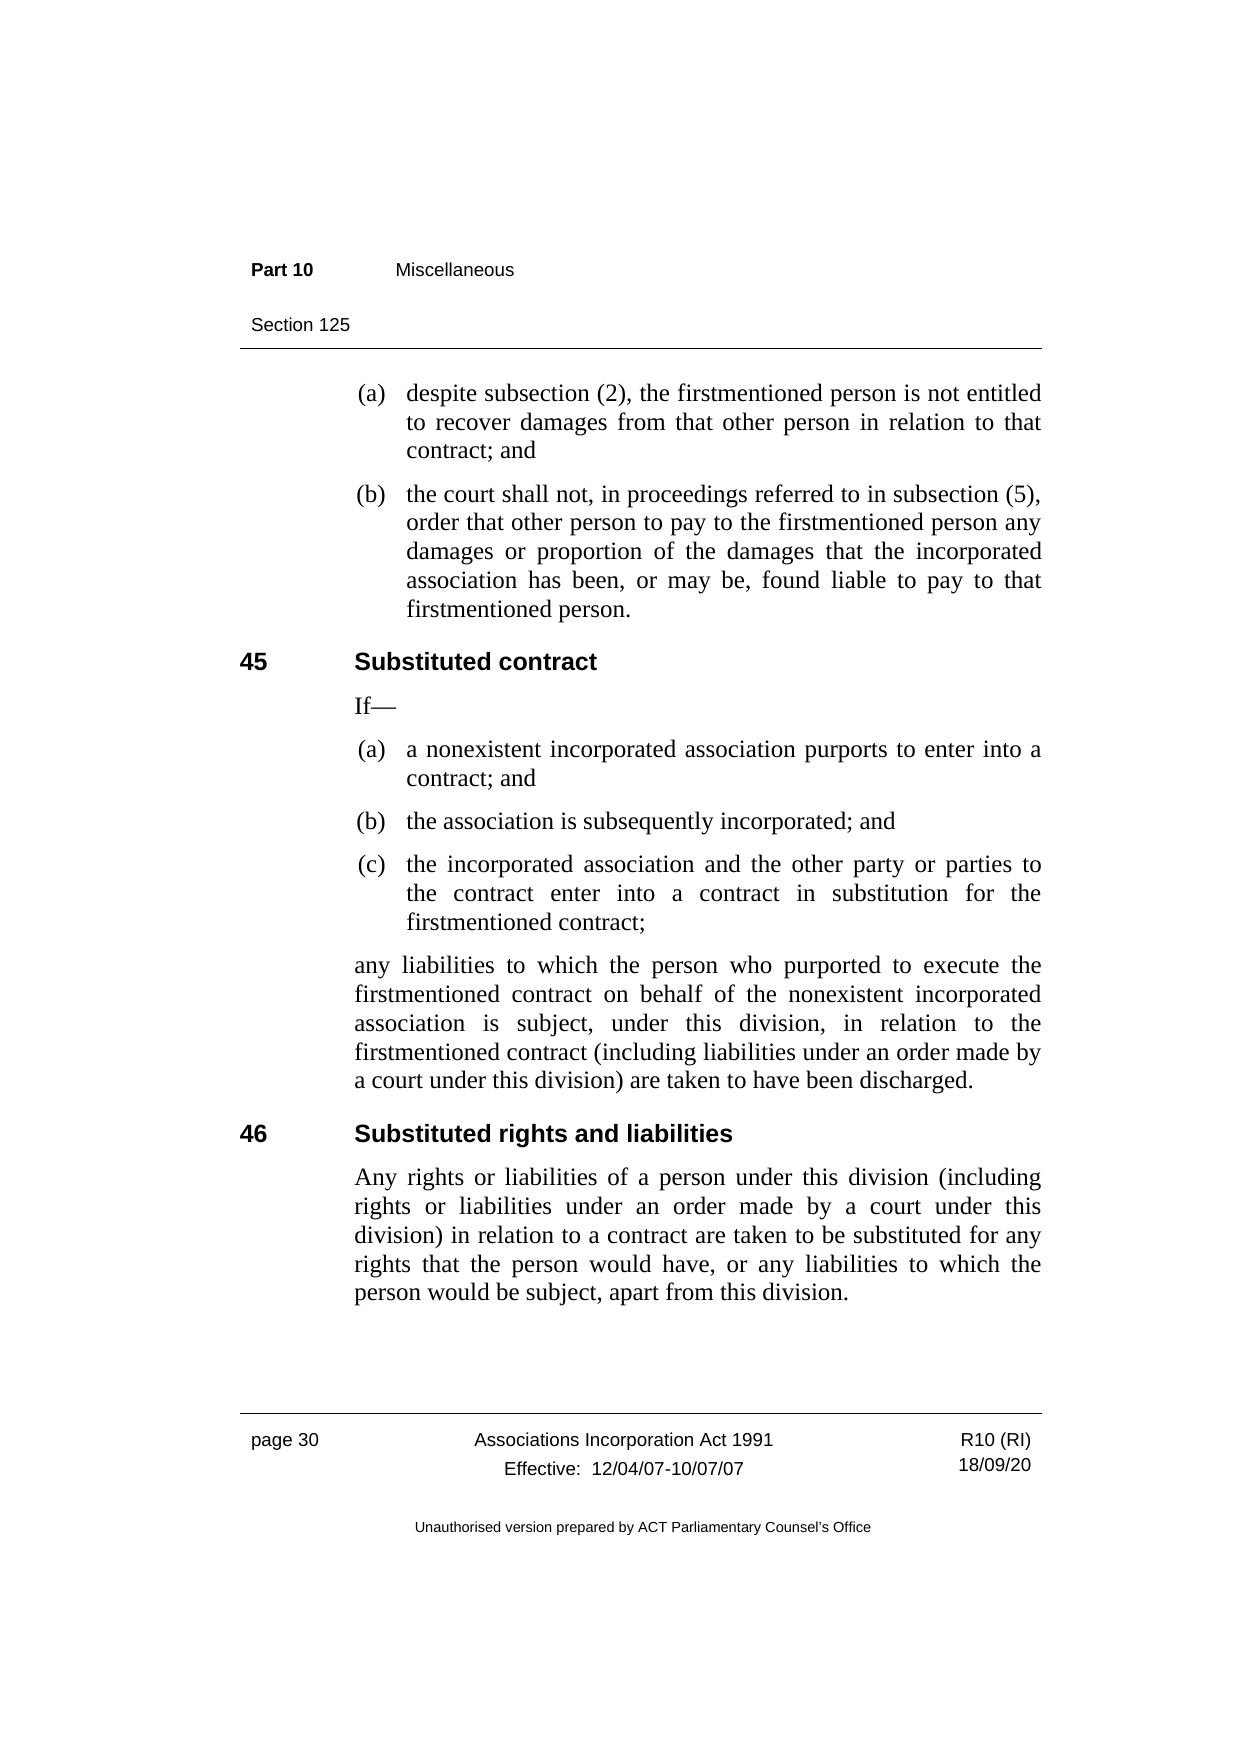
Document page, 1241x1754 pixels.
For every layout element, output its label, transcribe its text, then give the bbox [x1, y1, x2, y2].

text 45 Substituted contract [239, 647, 1042, 676]
text (a) despite subsection (2), the firstmentioned person is not entitled to recover damages from that other person in relation to that contract; and [239, 378, 1042, 464]
text Any rights or liabilities of a person under this division (including rights or liabilities under an order made by a court under this division) in relation to a contract are taken to be substituted for any rights that the person would have, or any liabilities to which the person would be subject, apart from this division. [354, 1162, 1042, 1306]
text If— [354, 691, 1042, 719]
text (c) the incorporated association and the other party or parties to the contract enter into a contract in substitution for the firstmentioned contract; [239, 849, 1042, 936]
text (b) the association is subsequently incorporated; and [239, 806, 1042, 835]
text (a) a nonexistent incorporated association purports to enter into a contract; and [239, 734, 1042, 792]
text 46 Substituted rights and liabilities [239, 1119, 1042, 1148]
text any liabilities to which the person who purported to execute the firstmentioned contract on behalf of the nonexistent incorporated association is subject, under this division, in relation to the firstmentioned contract (including liabilities under an order made by a court under this division) are taken to have been discharged. [354, 950, 1042, 1094]
text (b) the court shall not, in proceedings referred to in subsection (5), order that other person to pay to the firstmentioned person any damages or proportion of the damages that the incorporated association has been, or may be, found liable to pay to that firstmentioned person. [239, 479, 1042, 622]
